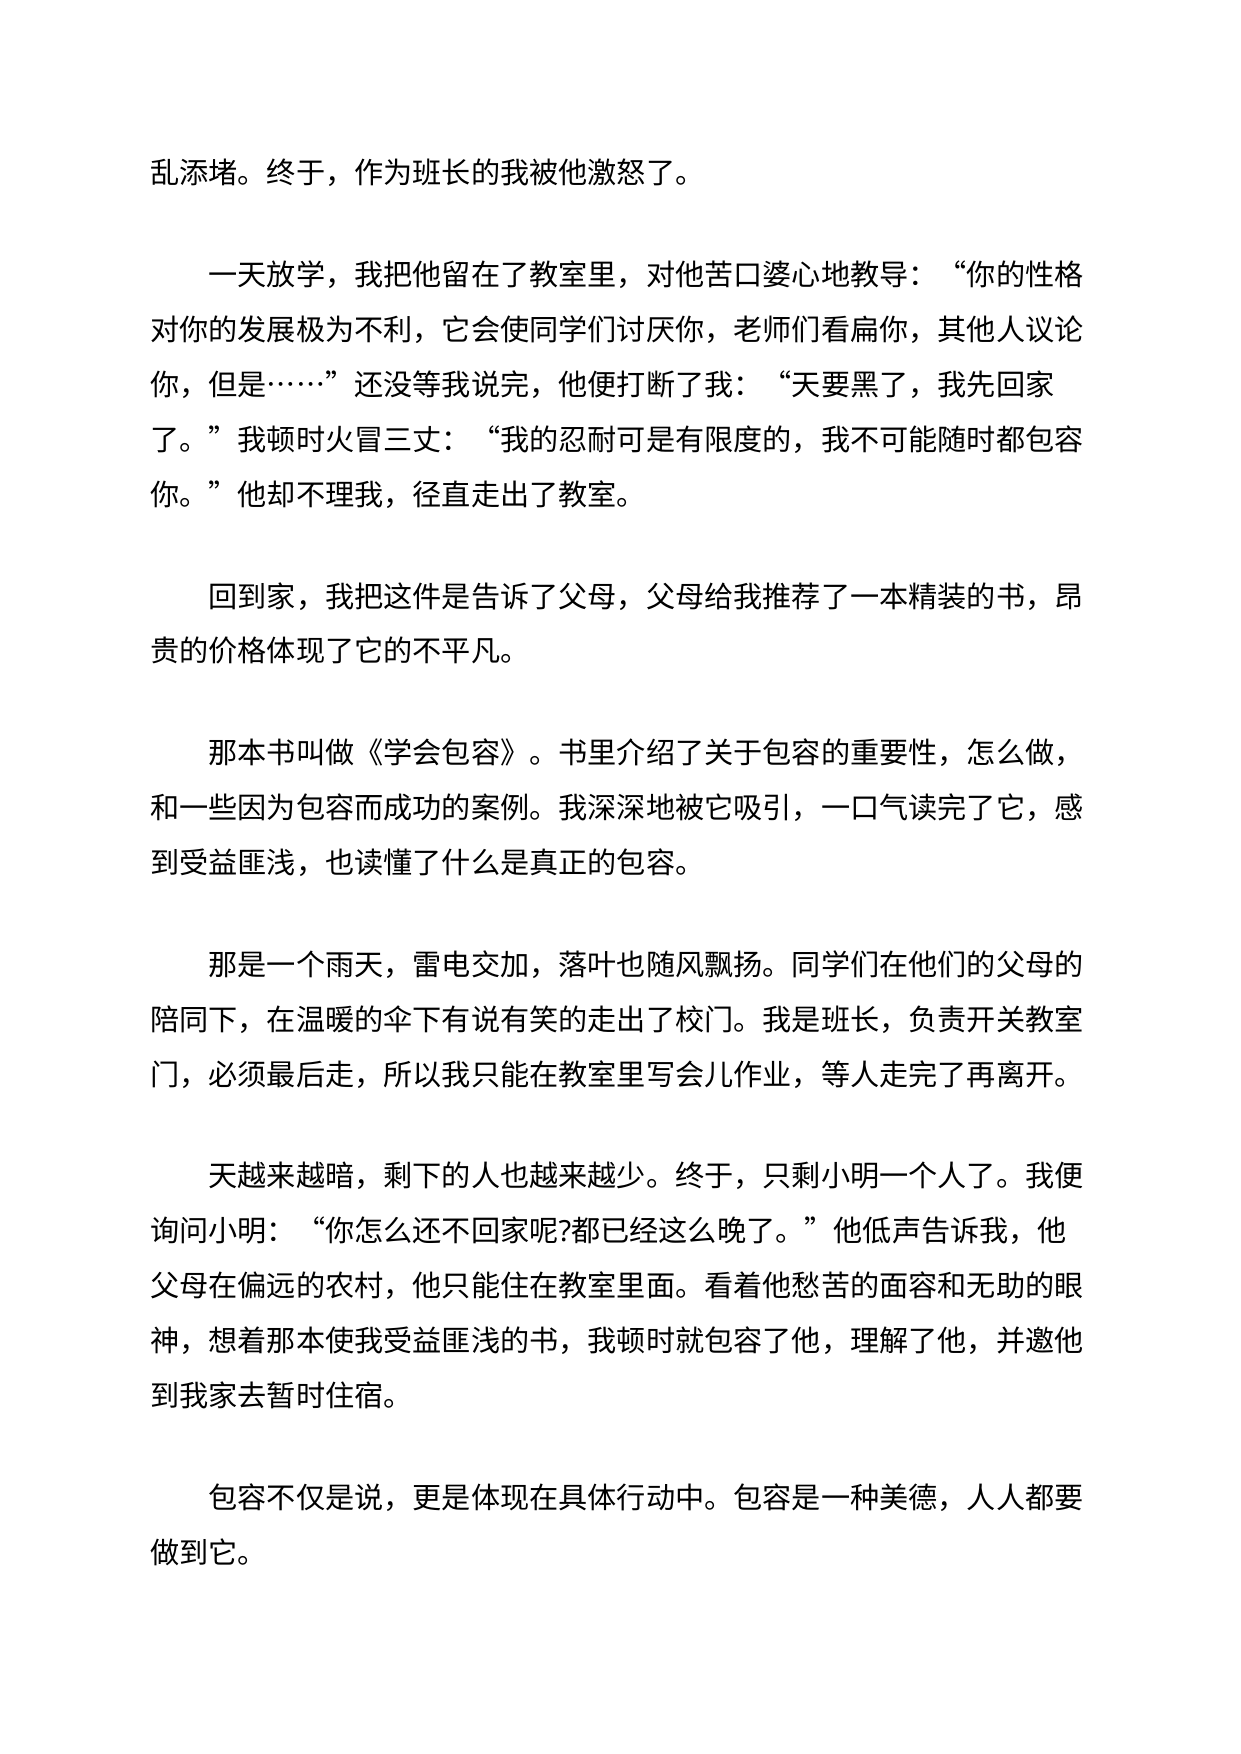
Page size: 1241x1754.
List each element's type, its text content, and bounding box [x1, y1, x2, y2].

text 那本书叫做《学会包容》。书里介绍了关于包容的重要性，怎么做，和一些因为包容而成功的案例。我深深地被它吸引，一口气读完了它，感到受益匪浅，也读懂了什么是真正的包容。 [150, 730, 1090, 882]
text 包容不仅是说，更是体现在具体行动中。包容是一种美德，人人都要做到它。 [150, 1474, 1090, 1572]
text 天越来越暗，剩下的人也越来越少。终于，只剩小明一个人了。我便询问小明：“你怎么还不回家呢?都已经这么晚了。”他低声告诉我，他父母在偏远的农村，他只能住在教室里面。看着他愁苦的面容和无助的眼神，想着那本使我受益匪浅的书，我顿时就包容了他，理解了他，并邀他到我家去暂时住宿。 [150, 1153, 1090, 1415]
text 那是一个雨天，雷电交加，落叶也随风飘扬。同学们在他们的父母的陪同下，在温暖的伞下有说有笑的走出了校门。我是班长，负责开关教室门，必须最后走，所以我只能在教室里写会儿作业，等人走完了再离开。 [150, 941, 1090, 1093]
text 回到家，我把这件是告诉了父母，父母给我推荐了一本精装的书，昂贵的价格体现了它的不平凡。 [150, 573, 1090, 670]
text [150, 150, 1090, 192]
text 一天放学，我把他留在了教室里，对他苦口婆心地教导：“你的性格对你的发展极为不利，它会使同学们讨厌你，老师们看扁你，其他人议论你，但是……”还没等我说完，他便打断了我：“天要黑了，我先回家了。”我顿时火冒三丈：“我的忍耐可是有限度的，我不可能随时都包容你。”他却不理我，径直走出了教室。 [150, 252, 1090, 514]
